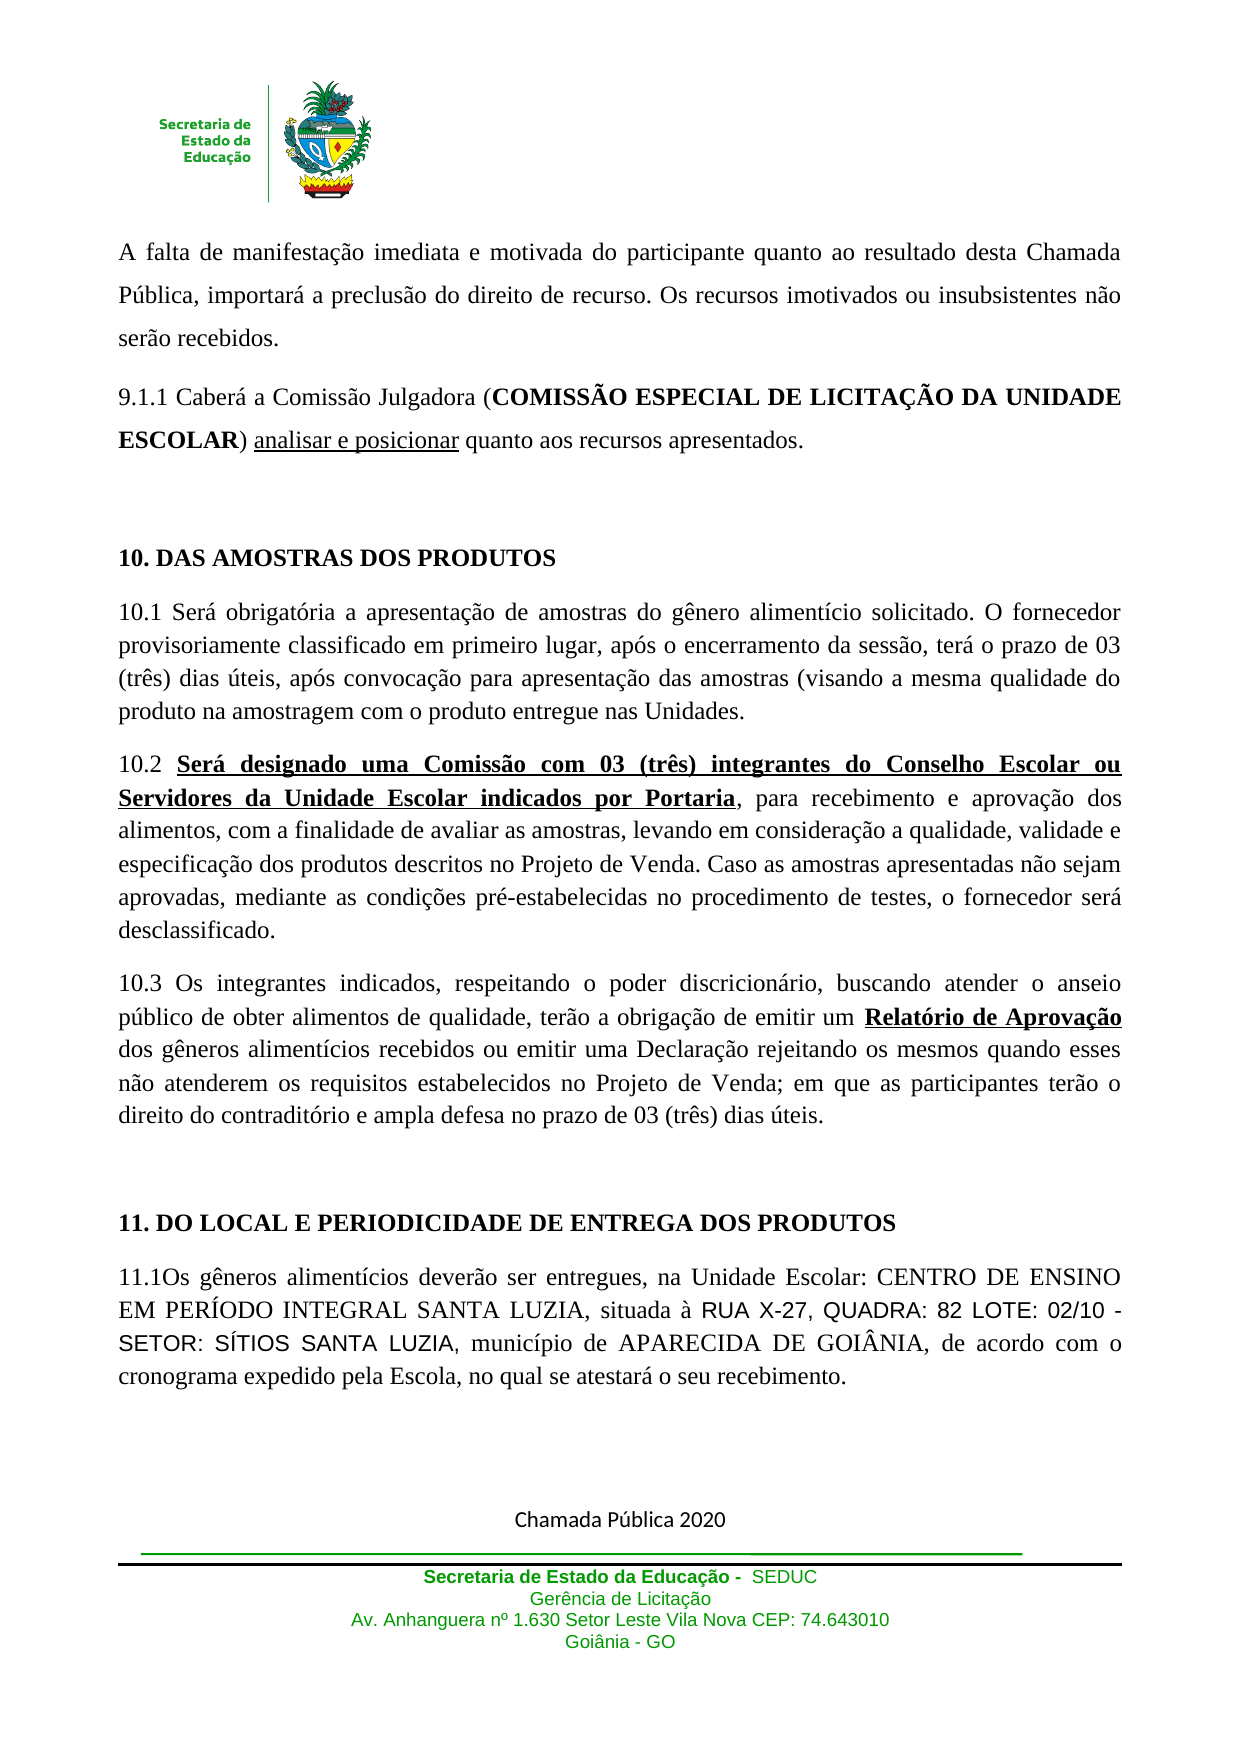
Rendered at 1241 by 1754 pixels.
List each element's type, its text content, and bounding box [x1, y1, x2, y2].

text 10.1 Será obrigatória a apresentação de amostras do gênero alimentício solicitado. O fornecedor provisoriamente classificado em primeiro lugar, após o encerramento da sessão, terá o prazo de 03 (três) dias úteis, após convocação para apresentação das amostras (visando a mesma qualidade do produto na amostragem com o produto entregue nas Unidades. [118, 597, 1122, 724]
text 10.2 Será designado uma Comissão com 03 (três) integrantes do Conselho Escolar ou Servidores da Unidade Escolar indicados por Portaria, para recebimento e aprovação dos alimentos, com a finalidade de avaliar as amostras, levando em consideração a qualidade, validade e especificação dos produtos descritos no Projeto de Venda. Caso as amostras apresentadas não sejam aprovadas, mediante as condições pré-estabelecidas no procedimento de testes, o fornecedor será desclassificado. [118, 749, 1122, 943]
text 9.1.1 Caberá a Comissão Julgadora (COMISSÃO ESPECIAL DE LICITAÇÃO DA UNIDADE ESCOLAR) analisar e posicionar quanto aos recursos apresentados. [118, 382, 1122, 454]
text 10. DAS AMOSTRAS DOS PRODUTOS [118, 543, 1028, 572]
text 10.3 Os integrantes indicados, respeitando o poder discricionário, buscando atender o anseio público de obter alimentos de qualidade, terão a obrigação de emitir um Relatório de Aprovação dos gêneros alimentícios recebidos ou emitir uma Declaração rejeitando os mesmos quando esses não atenderem os requisitos estabelecidos no Projeto de Venda; em que as participantes terão o direito do contraditório e ampla defesa no prazo de 03 (três) dias úteis. [118, 968, 1122, 1129]
text 11. DO LOCAL E PERIODICIDADE DE ENTREGA DOS PRODUTOS [118, 1208, 1118, 1237]
picture [118, 73, 412, 210]
text 11.1Os gêneros alimentícios deverão ser entregues, na Unidade Escolar: CENTRO DE ENSINO EM PERÍODO INTEGRAL SANTA LUZIA, situada à RUA X-27, QUADRA: 82 LOTE: 02/10 - SETOR: SÍTIOS SANTA LUZIA, município de APARECIDA DE GOIÂNIA, de acordo com o cronograma expedido pela Escola, no qual se atestará o seu recebimento. [118, 1262, 1122, 1390]
text A falta de manifestação imediata e motivada do participante quanto ao resultado desta Chamada Pública, importará a preclusão do direito de recurso. Os recursos imotivados ou insubsistentes não serão recebidos. [118, 237, 1122, 352]
